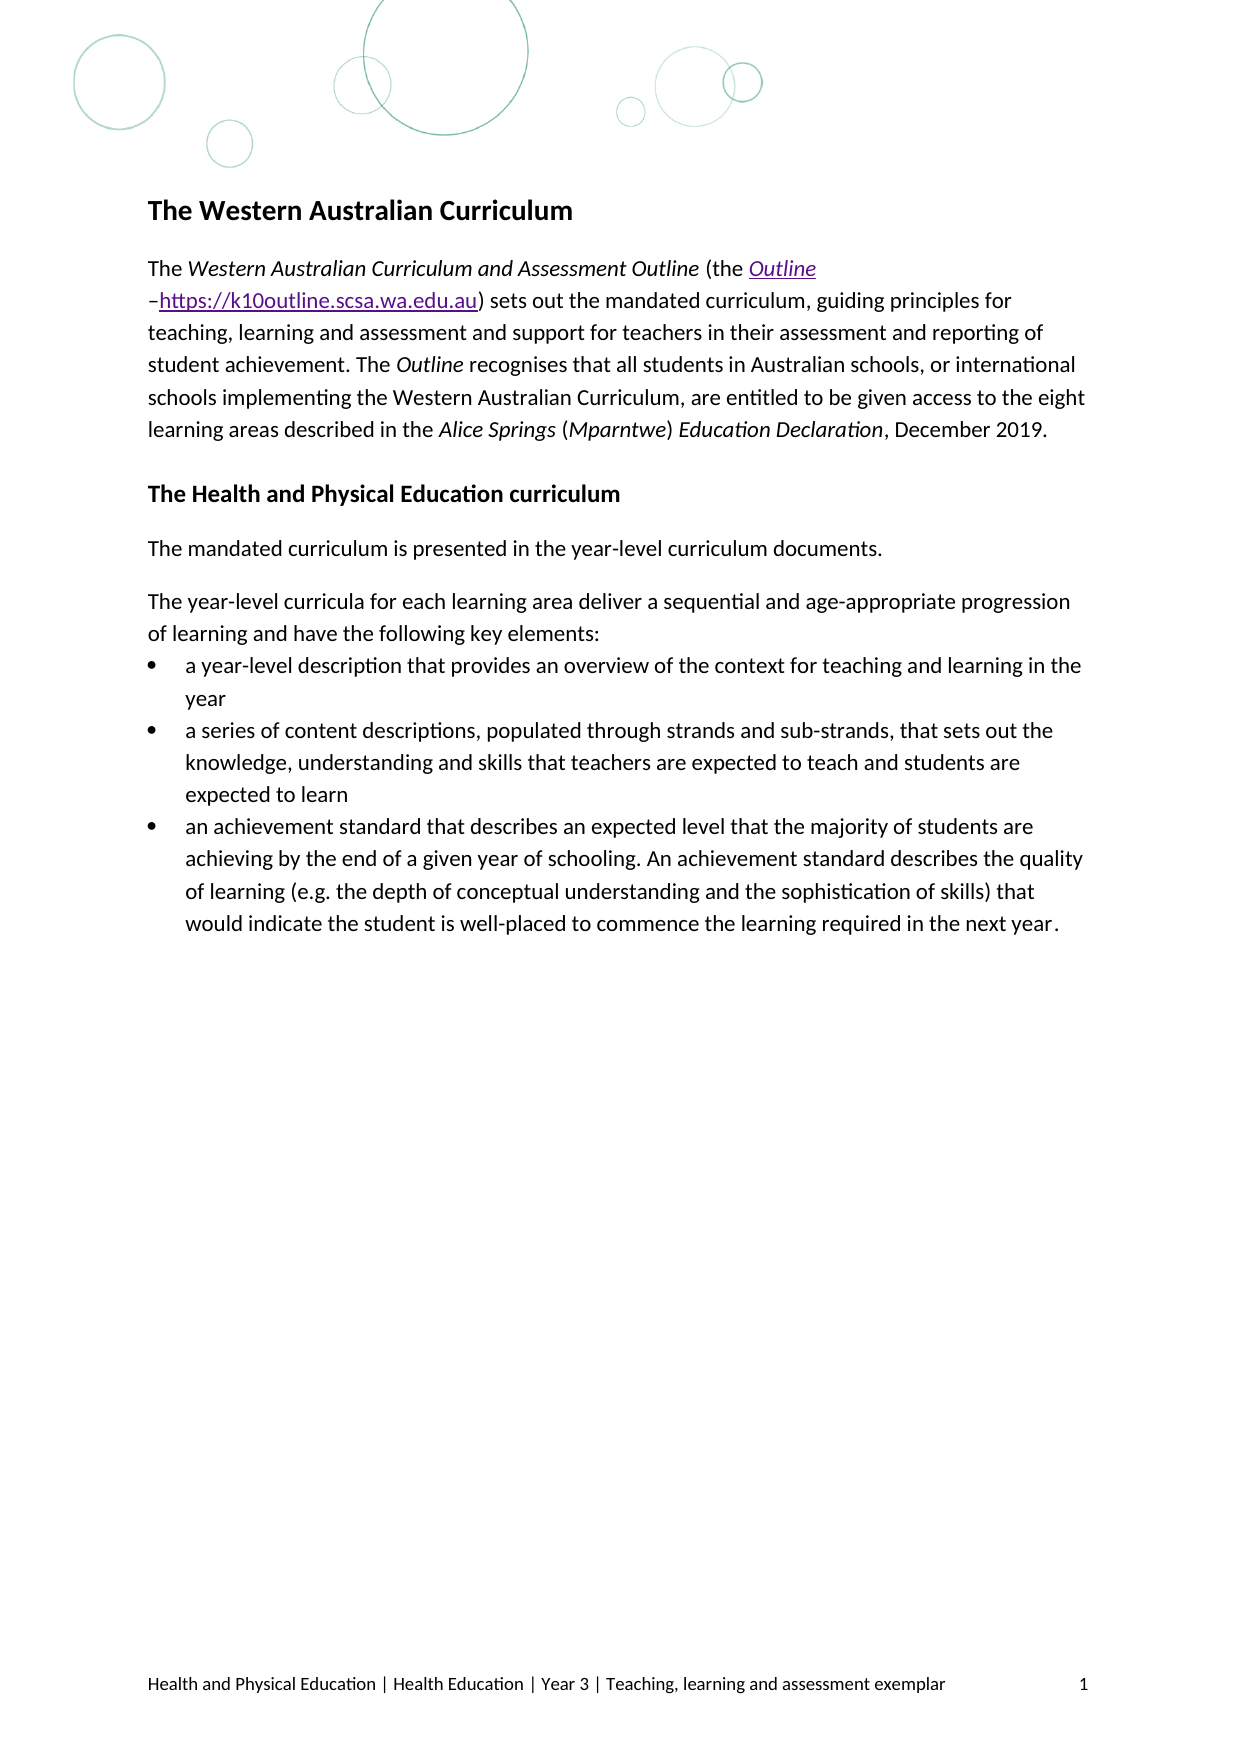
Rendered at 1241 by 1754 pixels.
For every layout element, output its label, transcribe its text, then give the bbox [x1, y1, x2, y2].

list a year-level description that provides an overview of the context for teaching and learning in the year [148, 651, 1092, 712]
text The mandated curriculum is presented in the year-level curriculum documents. [148, 534, 1092, 562]
list a series of content descriptions, populated through strands and sub-strands, that sets out the knowledge, understanding and skills that teachers are expected to teach and students are expected to learn [148, 716, 1092, 808]
text The year-level curricula for each learning area deliver a sequential and age-appropriate progression of learning and have the following key elements: [148, 587, 1092, 647]
list an achievement standard that describes an expected level that the majority of students are achieving by the end of a given year of schooling. An achievement standard describes the quality of learning (e.g. the depth of conceptual understanding and the sophistication of skills) that would indicate the student is well-placed to commence the learning required in the next year. [148, 812, 1092, 937]
text The Western Australian Curriculum and Assessment Outline (the Outline –https://k10outline.scsa.wa.edu.au) sets out the mandated curriculum, guiding principles for teaching, learning and assessment and support for teachers in their assessment and reporting of student achievement. The Outline recognises that all students in Australian schools, or international schools implementing the Western Australian Curriculum, are entitled to be given access to the eight learning areas described in the Alice Springs (Mparntwe) Education Declaration, December 2019. [148, 254, 1092, 443]
picture [73, 0, 764, 168]
subtitle The Health and Physical Education curriculum [148, 478, 1092, 509]
subtitle The Western Australian Curriculum [148, 192, 1092, 228]
